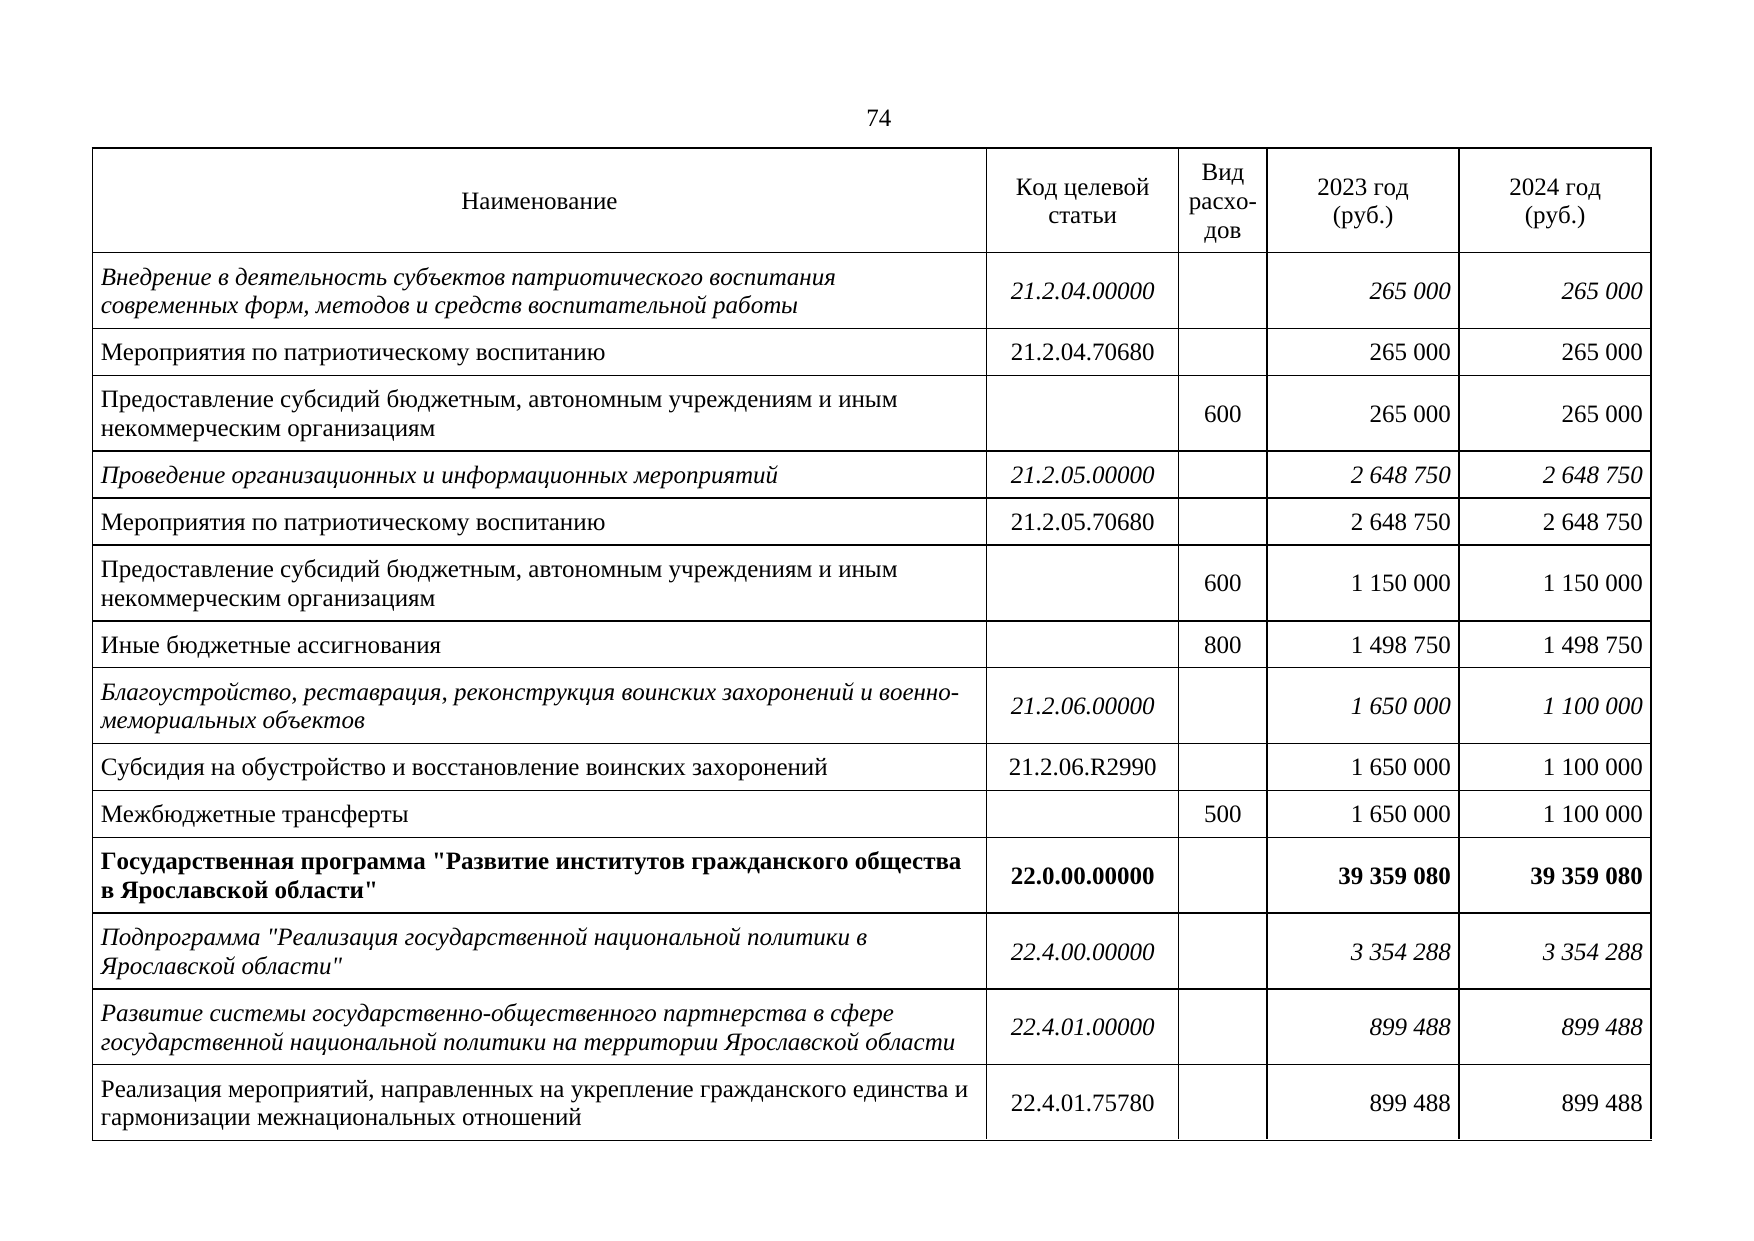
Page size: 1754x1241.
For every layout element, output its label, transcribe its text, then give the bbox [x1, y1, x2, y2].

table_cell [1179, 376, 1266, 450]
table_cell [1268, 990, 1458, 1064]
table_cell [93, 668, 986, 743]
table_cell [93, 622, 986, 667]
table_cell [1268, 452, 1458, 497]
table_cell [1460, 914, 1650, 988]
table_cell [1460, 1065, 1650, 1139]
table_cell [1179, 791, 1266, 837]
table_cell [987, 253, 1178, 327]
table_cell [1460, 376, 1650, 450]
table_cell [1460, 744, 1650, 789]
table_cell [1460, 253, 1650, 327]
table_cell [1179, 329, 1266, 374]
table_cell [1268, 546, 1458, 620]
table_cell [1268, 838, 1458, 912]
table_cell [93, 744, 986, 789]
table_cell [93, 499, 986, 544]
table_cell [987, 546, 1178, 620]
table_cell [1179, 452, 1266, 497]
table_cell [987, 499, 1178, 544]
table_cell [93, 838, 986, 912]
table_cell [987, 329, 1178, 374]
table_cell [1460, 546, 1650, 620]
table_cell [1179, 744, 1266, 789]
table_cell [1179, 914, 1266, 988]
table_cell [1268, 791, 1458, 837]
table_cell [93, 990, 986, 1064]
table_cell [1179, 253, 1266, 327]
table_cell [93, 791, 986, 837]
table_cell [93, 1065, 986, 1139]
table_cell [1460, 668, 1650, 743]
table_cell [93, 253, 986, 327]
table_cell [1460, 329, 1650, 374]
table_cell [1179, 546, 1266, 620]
table_header 2023 год (руб.) [1268, 149, 1458, 252]
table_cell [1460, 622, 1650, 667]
table_header Код целевой статьи [987, 149, 1178, 252]
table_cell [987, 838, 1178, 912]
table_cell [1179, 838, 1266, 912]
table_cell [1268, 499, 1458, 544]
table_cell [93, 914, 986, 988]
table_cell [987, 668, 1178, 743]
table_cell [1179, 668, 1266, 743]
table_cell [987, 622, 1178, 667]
table_header Вид расхо-дов [1179, 149, 1266, 252]
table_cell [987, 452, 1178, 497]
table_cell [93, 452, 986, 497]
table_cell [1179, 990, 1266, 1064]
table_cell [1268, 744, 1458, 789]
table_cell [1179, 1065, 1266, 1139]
table_header Наименование [93, 149, 986, 252]
table_header 2024 год (руб.) [1460, 149, 1650, 252]
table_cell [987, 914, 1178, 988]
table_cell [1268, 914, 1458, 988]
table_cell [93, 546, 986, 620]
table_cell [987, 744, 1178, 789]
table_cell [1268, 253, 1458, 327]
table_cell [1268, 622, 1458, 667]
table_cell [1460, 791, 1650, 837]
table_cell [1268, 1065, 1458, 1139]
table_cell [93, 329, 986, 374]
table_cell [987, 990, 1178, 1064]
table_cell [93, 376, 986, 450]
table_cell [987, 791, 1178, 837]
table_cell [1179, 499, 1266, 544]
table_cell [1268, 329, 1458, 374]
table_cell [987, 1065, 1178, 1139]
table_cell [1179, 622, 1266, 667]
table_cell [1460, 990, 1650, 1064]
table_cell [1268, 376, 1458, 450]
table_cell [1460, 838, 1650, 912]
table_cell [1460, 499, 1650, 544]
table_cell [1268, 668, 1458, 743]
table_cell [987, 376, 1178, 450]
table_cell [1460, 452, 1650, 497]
